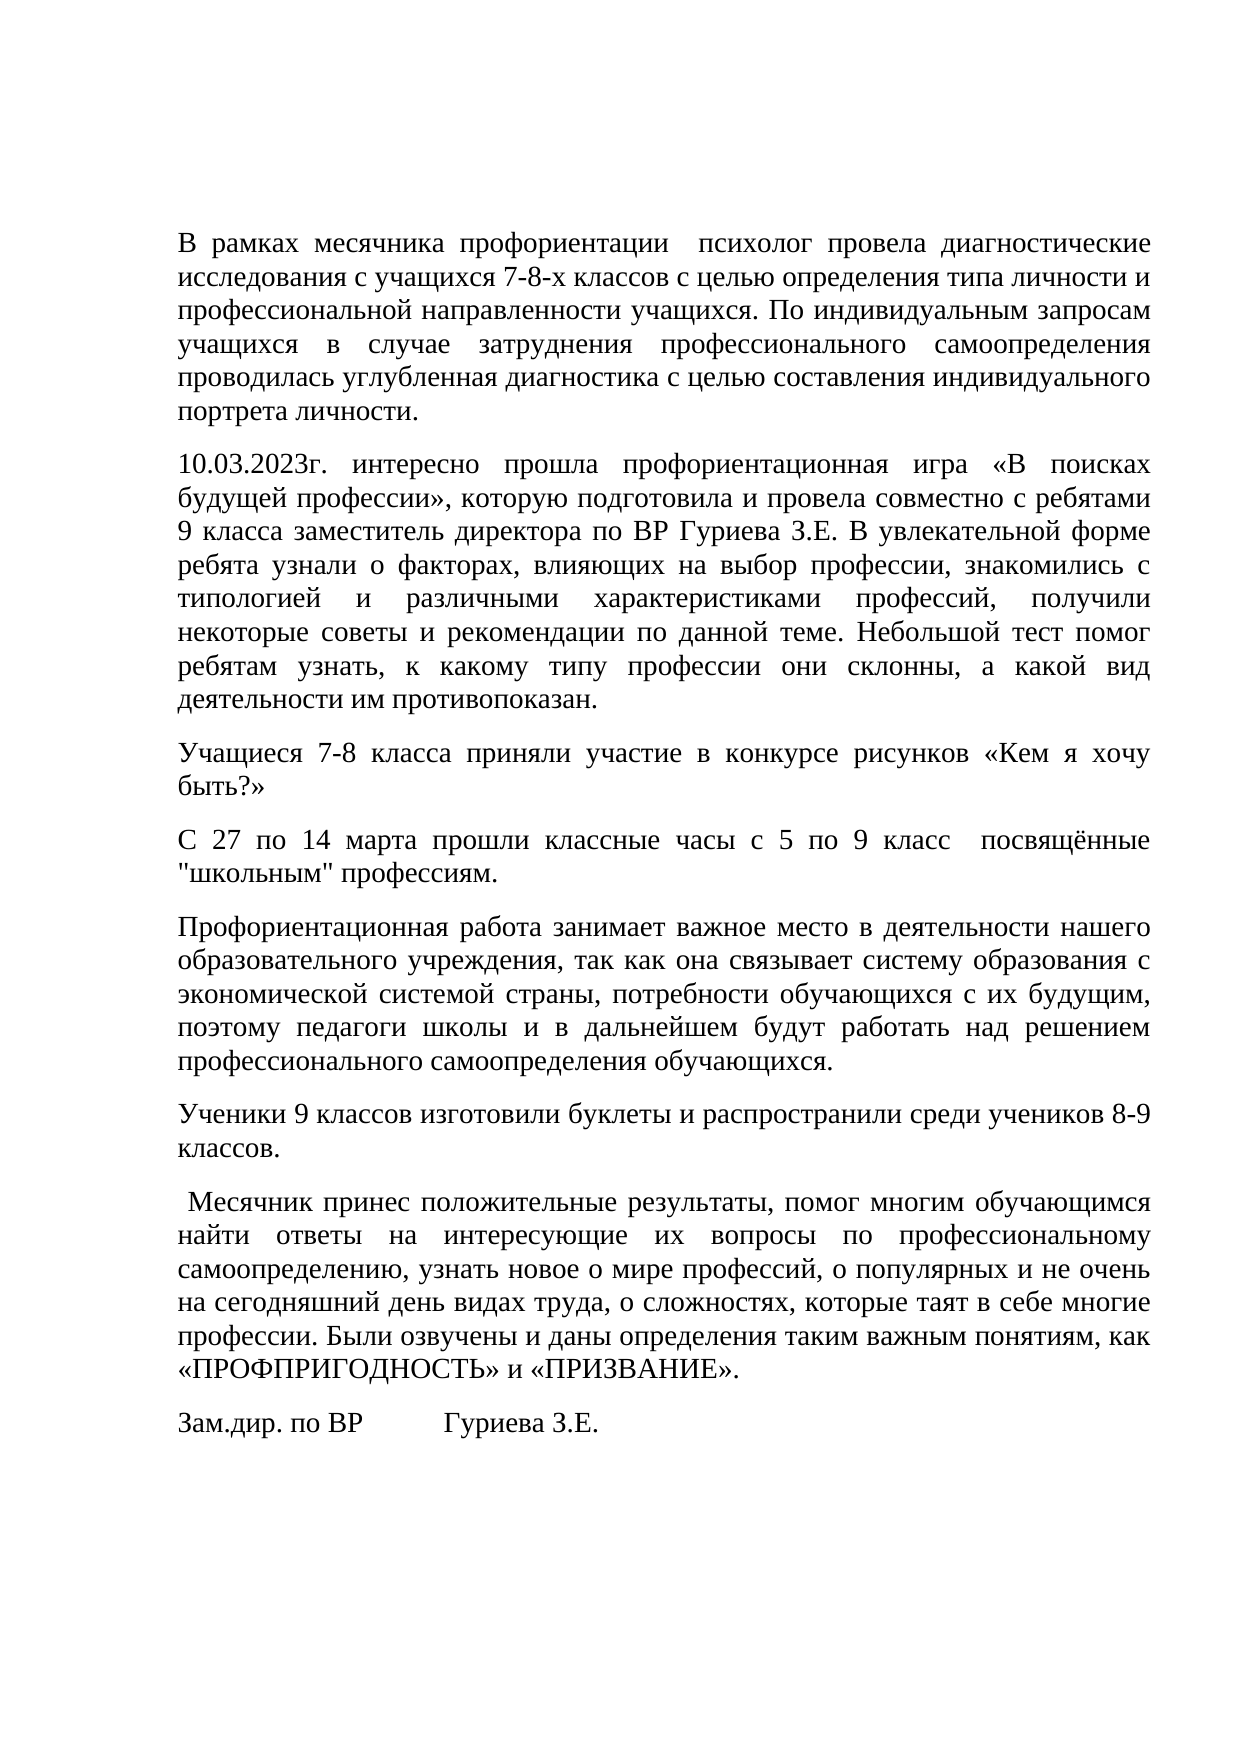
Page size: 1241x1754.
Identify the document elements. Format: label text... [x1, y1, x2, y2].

text Месячник принес положительные результаты, помог многим обучающимся найти ответы на интересующие их вопросы по профессиональному самоопределению, узнать новое о мире профессий, о популярных и не очень на сегодняшний день видах труда, о сложностях, которые таят в себе многие профессии. Были озвучены и даны определения таким важным понятиям, как «ПРОФПРИГОДНОСТЬ» и «ПРИЗВАНИЕ». [177, 1184, 1152, 1385]
text С 27 по 14 марта прошли классные часы с 5 по 9 класс посвящённые "школьным" профессиям. [177, 822, 1152, 889]
text В рамках месячника профориентации психолог провела диагностические исследования с учащихся 7-8-х классов с целью определения типа личности и профессиональной направленности учащихся. По индивидуальным запросам учащихся в случае затруднения профессионального самоопределения проводилась углубленная диагностика с целью составления индивидуального портрета личности. [177, 225, 1152, 426]
text Ученики 9 классов изготовили буклеты и распространили среди учеников 8-9 классов. [177, 1097, 1152, 1164]
text Профориентационная работа занимает важное место в деятельности нашего образовательного учреждения, так как она связывает систему образования с экономической системой страны, потребности обучающихся с их будущим, поэтому педагоги школы и в дальнейшем будут работать над решением профессионального самоопределения обучающихся. [177, 909, 1152, 1077]
text Зам.дир. по ВР Гуриева З.Е. [177, 1405, 1152, 1438]
text 10.03.2023г. интересно прошла профориентационная игра «В поисках будущей профессии», которую подготовила и провела совместно с ребятами 9 класса заместитель директора по ВР Гуриева З.Е. В увлекательной форме ребята узнали о факторах, влияющих на выбор профессии, знакомились с типологией и различными характеристиками профессий, получили некоторые советы и рекомендации по данной теме. Небольшой тест помог ребятам узнать, к какому типу профессии они склонны, а какой вид деятельности им противопоказан. [177, 446, 1152, 715]
text Учащиеся 7-8 класса приняли участие в конкурсе рисунков «Кем я хочу быть?» [177, 735, 1152, 802]
